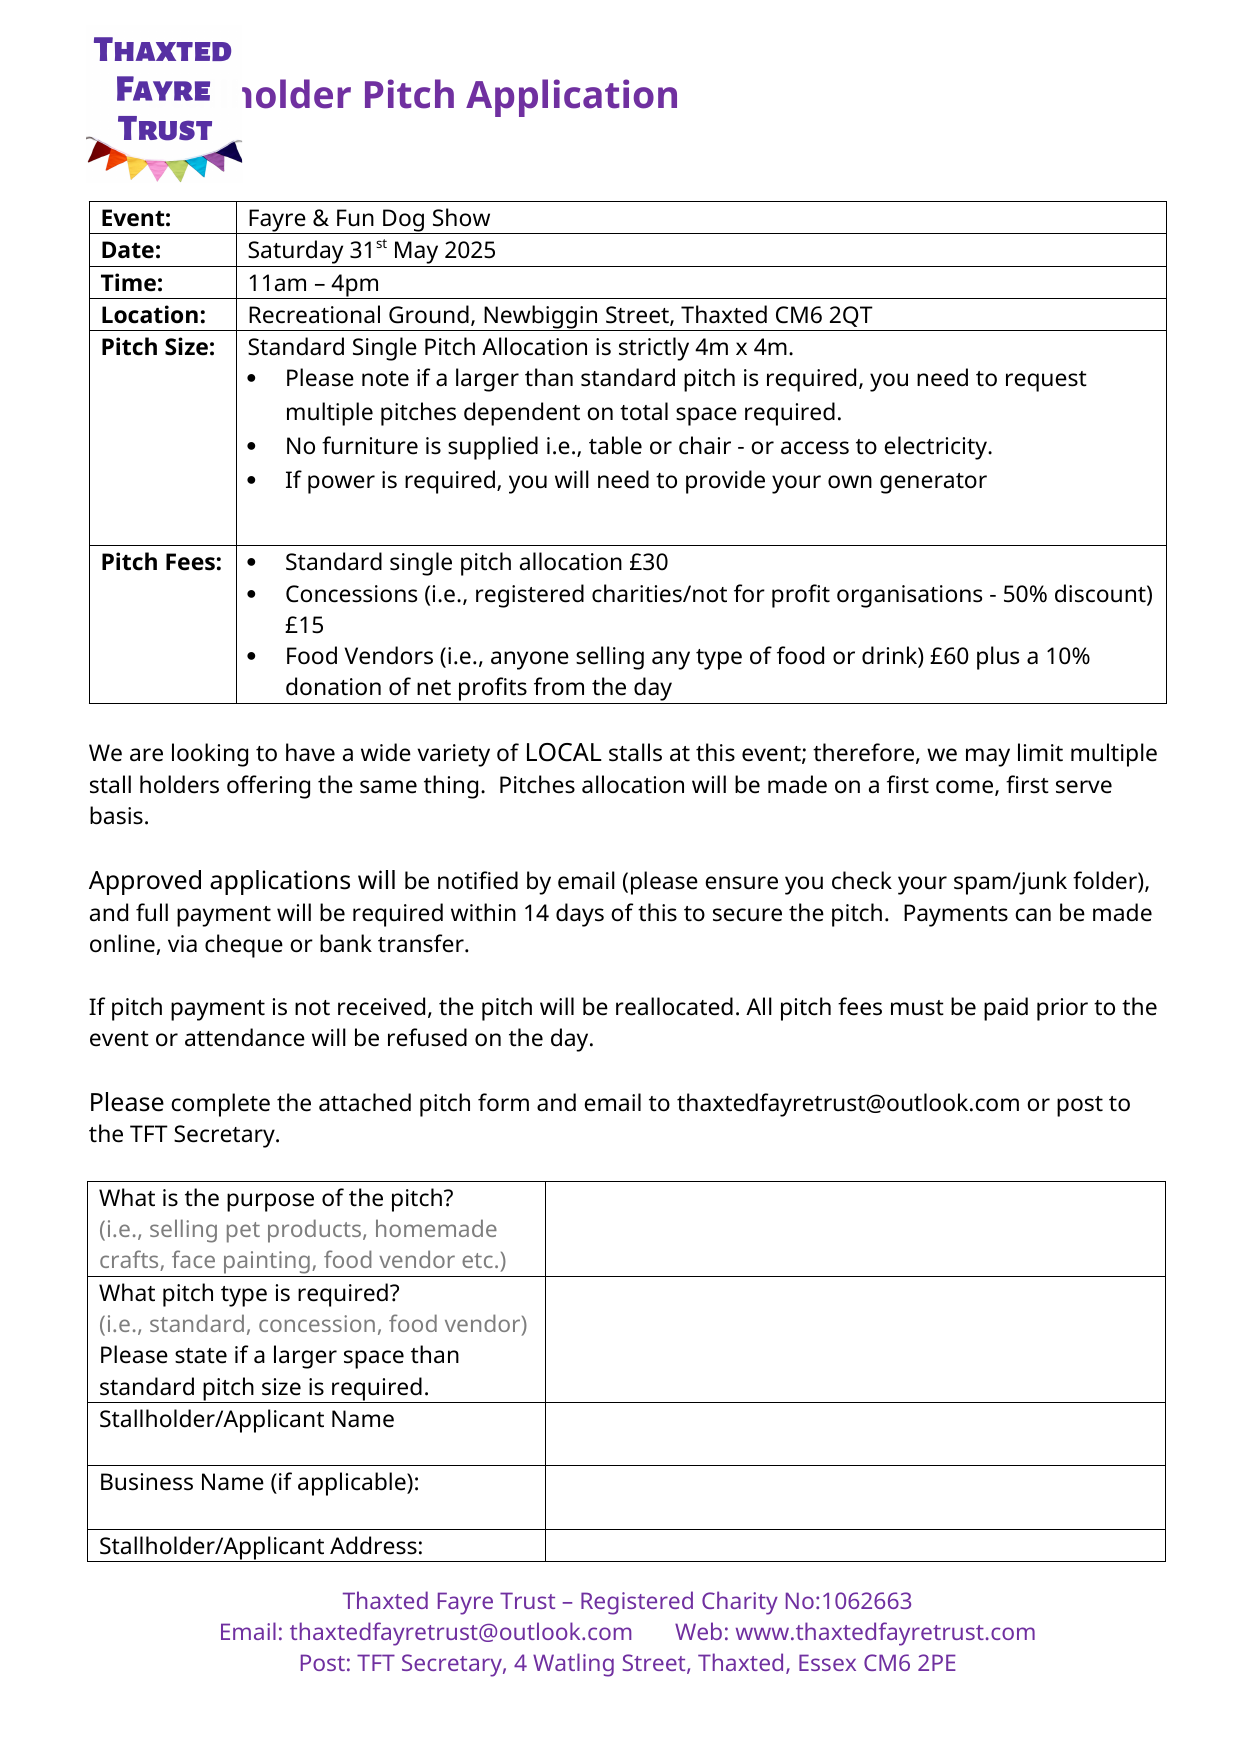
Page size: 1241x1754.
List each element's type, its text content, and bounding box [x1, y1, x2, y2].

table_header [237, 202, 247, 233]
table_cell Stallholder/Applicant Address: [88, 1530, 545, 1561]
table_cell Standard Single Pitch Allocation is strictly 4m x 4m. Please note if a larger than standard pitch is required, you need to request multiple pitches dependent on total space required. No furniture is supplied i.e., table or chair - or access to electricity. If power is required, you will need to provide your own generator [237, 331, 1166, 545]
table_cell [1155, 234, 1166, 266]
text If pitch payment is not received, the pitch will be reallocated. All pitch fees must be paid prior to the event or attendance will be refused on the day. [89, 991, 1167, 1053]
table_cell [546, 1466, 1165, 1529]
table_cell [546, 1530, 1165, 1561]
table_cell Date: [90, 234, 236, 266]
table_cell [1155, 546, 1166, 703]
table_header Event: [90, 202, 236, 233]
table_cell Time: [90, 267, 236, 298]
table_cell Stallholder/Applicant Name [88, 1403, 545, 1465]
text Please complete the attached pitch form and email to thaxtedfayretrust@outlook.com or post to the TFT Secretary. [89, 1084, 1167, 1149]
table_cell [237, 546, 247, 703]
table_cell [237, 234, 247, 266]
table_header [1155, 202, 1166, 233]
table_header What is the purpose of the pitch? (i.e., selling pet products, homemade crafts, face painting, food vendor etc.) [88, 1182, 545, 1276]
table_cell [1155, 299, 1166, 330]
table_cell Business Name (if applicable): [88, 1466, 545, 1529]
table_cell [546, 1403, 1165, 1465]
table_cell Pitch Size: [90, 331, 236, 545]
table_cell Pitch Fees: [90, 546, 236, 703]
text We are looking to have a wide variety of LOCAL stalls at this event; therefore, we may limit multiple stall holders offering the same thing. Pitches allocation will be made on a first come, first serve basis. [89, 735, 1167, 831]
picture [85, 25, 243, 182]
table_header [546, 1182, 1165, 1276]
table_cell [546, 1277, 1165, 1402]
text Approved applications will be notified by email (please ensure you check your spam/junk folder), and full payment will be required within 14 days of this to secure the pitch. Payments can be made online, via cheque or bank transfer. [89, 863, 1167, 959]
table_cell Location: [90, 299, 236, 330]
table_cell What pitch type is required? (i.e., standard, concession, food vendor) Please state if a larger space than standard pitch size is required. [88, 1277, 545, 1402]
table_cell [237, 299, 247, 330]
